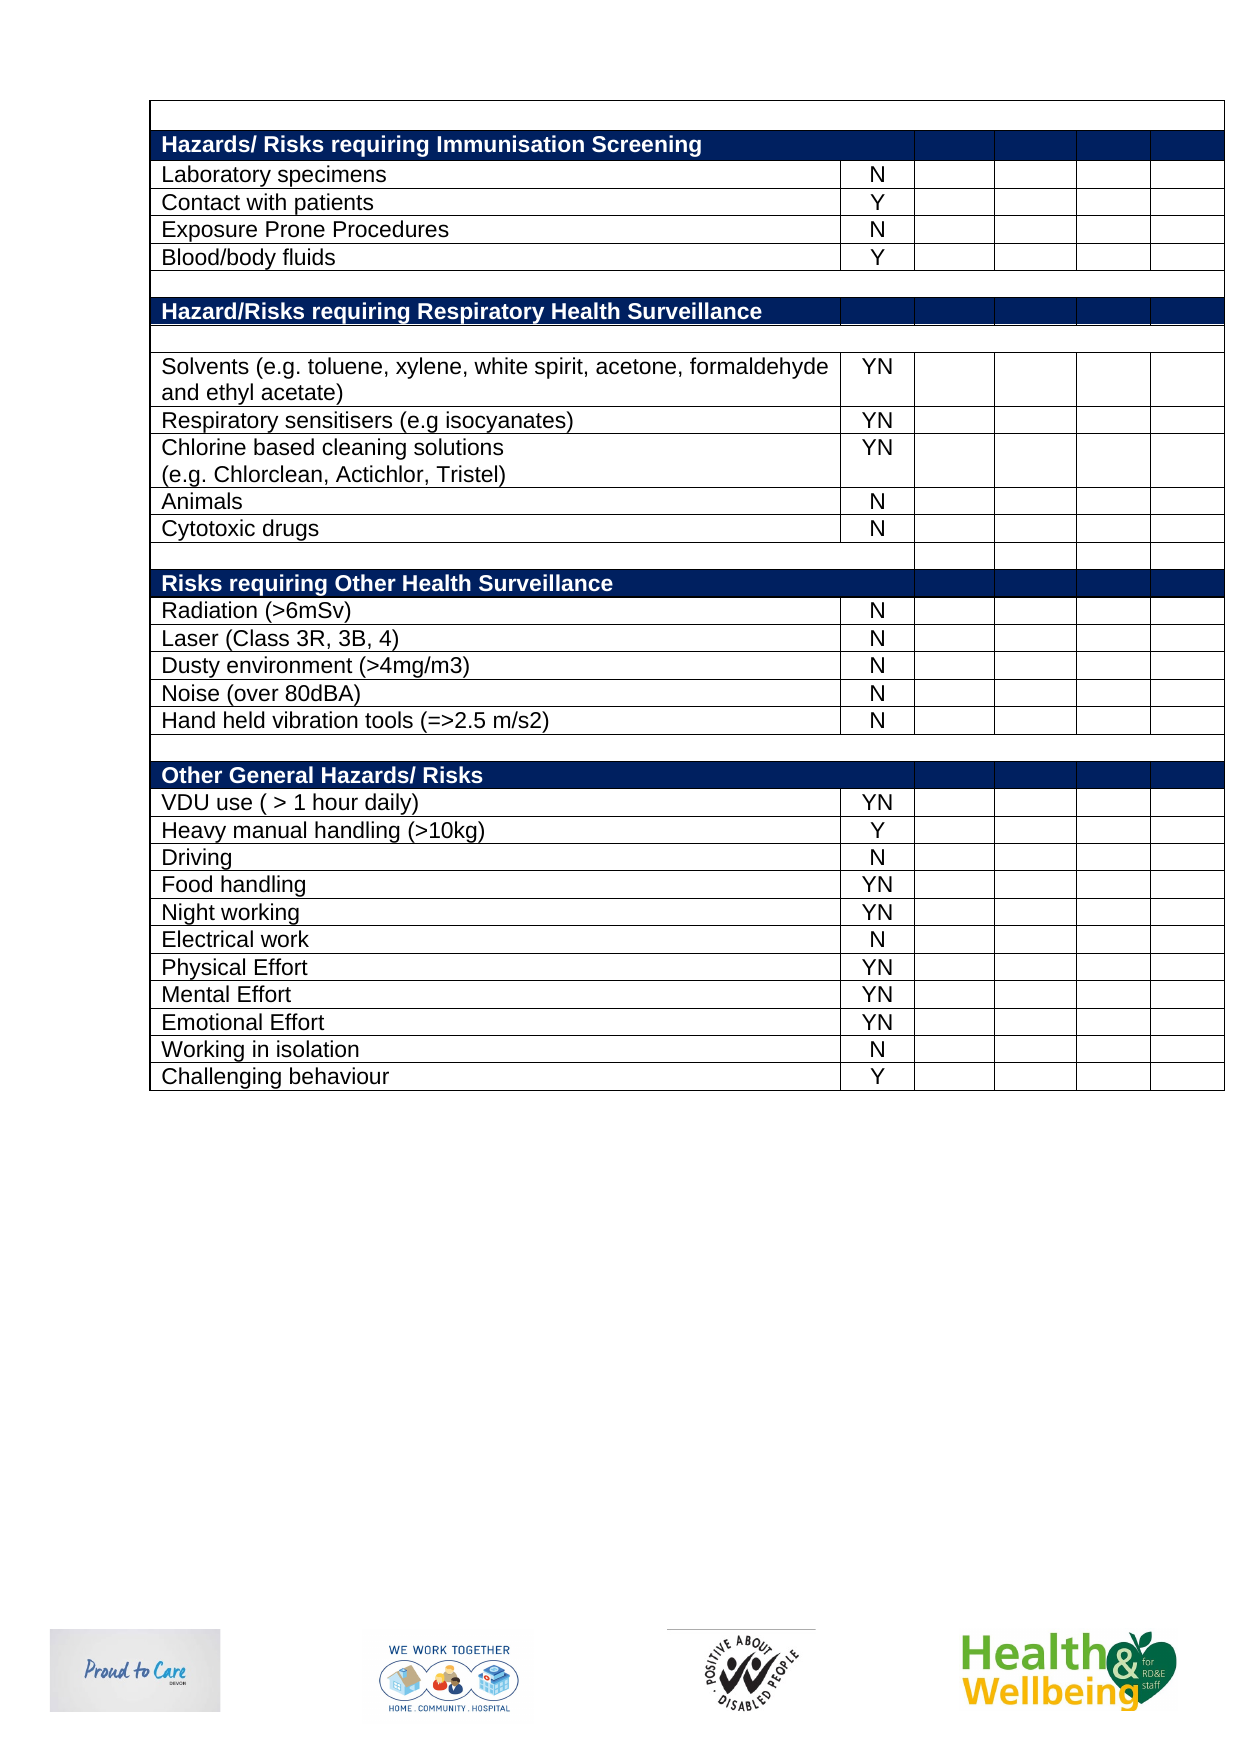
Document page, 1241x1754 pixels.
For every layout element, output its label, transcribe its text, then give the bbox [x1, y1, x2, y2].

table_cell Y [841, 1063, 914, 1089]
table_cell [1077, 161, 1150, 188]
table_cell [995, 871, 1076, 898]
table_cell [1077, 1009, 1150, 1035]
table_cell [841, 407, 914, 433]
table_cell Hazard/Risks requiring Respiratory Health Surveillance [151, 298, 840, 324]
table_cell [915, 899, 994, 925]
table_cell [995, 189, 1076, 215]
table_cell N [841, 652, 914, 679]
table_cell [1151, 926, 1224, 953]
table_cell [915, 244, 994, 270]
table_cell [1151, 652, 1224, 679]
table_cell Mental Effort [151, 981, 840, 1007]
table_cell N [841, 1036, 914, 1062]
table_cell [915, 353, 994, 406]
table_cell [1077, 817, 1150, 843]
table_cell [1077, 353, 1150, 406]
table_cell N [841, 216, 914, 242]
table_cell [1077, 926, 1150, 953]
table_cell N [841, 680, 914, 706]
picture [665, 1629, 816, 1714]
table_cell [995, 625, 1076, 651]
table_cell [995, 926, 1076, 953]
table_cell [1151, 189, 1224, 215]
table_cell [995, 899, 1076, 925]
table_cell [915, 625, 994, 651]
table_cell Emotional Effort [151, 1009, 840, 1035]
table_cell [915, 1036, 994, 1062]
table_cell Y [841, 817, 914, 843]
table_cell [151, 326, 1224, 352]
table_cell [915, 707, 994, 733]
table_cell Hand held vibration tools (=>2.5 m/s2) [151, 707, 840, 733]
table_cell [995, 652, 1076, 679]
table_cell [151, 271, 1224, 297]
table_cell [995, 762, 1076, 788]
table_cell [915, 1063, 994, 1089]
table_cell [915, 515, 994, 542]
table_cell Driving [151, 844, 840, 870]
table_cell [1077, 244, 1150, 270]
table_cell [151, 543, 914, 569]
table_cell [1151, 298, 1224, 324]
table_cell [1151, 680, 1224, 706]
table_cell N [841, 161, 914, 188]
table_cell Night working [151, 899, 840, 925]
table_cell [995, 598, 1076, 624]
table_cell [995, 515, 1076, 542]
table_cell [995, 844, 1076, 870]
table_cell [995, 1009, 1076, 1035]
table_cell [995, 244, 1076, 270]
table_cell [1151, 407, 1224, 433]
table_cell [915, 298, 994, 324]
table_cell [995, 1036, 1076, 1062]
table_cell [995, 298, 1076, 324]
table_cell Contact with patients [151, 189, 840, 215]
table_cell [995, 817, 1076, 843]
table_cell [841, 789, 914, 816]
table_cell [915, 789, 994, 816]
table_cell N [841, 488, 914, 514]
table_cell Animals [151, 488, 840, 514]
table_cell [1151, 131, 1224, 160]
table_cell [1077, 981, 1150, 1007]
table_cell [915, 844, 994, 870]
table_cell [915, 1009, 994, 1035]
table_cell Other General Hazards/ Risks [151, 762, 914, 788]
table_cell [1151, 817, 1224, 843]
table_cell [841, 353, 914, 406]
table_cell [1151, 871, 1224, 898]
table_cell [1077, 844, 1150, 870]
table_cell [1077, 789, 1150, 816]
table_cell Exposure Prone Procedures [151, 216, 840, 242]
table_cell [1151, 1036, 1224, 1062]
table_cell [1151, 899, 1224, 925]
table_cell Hazards/ Risks requiring Immunisation Screening [151, 131, 914, 160]
table_cell [1077, 762, 1150, 788]
table_cell N [841, 707, 914, 733]
table_cell [1077, 434, 1150, 487]
table_cell Solvents (e.g. toluene, xylene, white spirit, acetone, formaldehyde and ethyl acetate) [151, 353, 840, 406]
table_cell [1151, 244, 1224, 270]
table_cell [1151, 844, 1224, 870]
table_cell [1077, 1063, 1150, 1089]
table_cell [1077, 570, 1150, 596]
table_cell [1077, 871, 1150, 898]
table_cell [151, 101, 1224, 130]
table_cell [1077, 625, 1150, 651]
table_cell [995, 570, 1076, 596]
table_cell Heavy manual handling (>10kg) [151, 817, 840, 843]
table_cell [1077, 216, 1150, 242]
table_cell Y [841, 189, 914, 215]
table_cell [915, 598, 994, 624]
table_cell [915, 680, 994, 706]
table_cell Radiation (>6mSv) [151, 598, 840, 624]
table_cell [1151, 488, 1224, 514]
table_cell [1077, 954, 1150, 980]
table_cell [1151, 789, 1224, 816]
table_cell [841, 899, 914, 925]
table_cell [1077, 131, 1150, 160]
table_cell VDU use ( > 1 hour daily) [151, 789, 840, 816]
table_cell [841, 298, 914, 324]
table_cell Challenging behaviour [151, 1063, 840, 1089]
table_cell [995, 543, 1076, 569]
table_cell [915, 131, 994, 160]
table_cell [1151, 762, 1224, 788]
table_cell [1151, 543, 1224, 569]
table_cell [915, 434, 994, 487]
table_cell [915, 161, 994, 188]
table_cell [995, 488, 1076, 514]
table_cell [1151, 1063, 1224, 1089]
table_cell [995, 161, 1076, 188]
table_cell Cytotoxic drugs [151, 515, 840, 542]
table_cell Blood/body fluids [151, 244, 840, 270]
table_cell [995, 981, 1076, 1007]
table_cell Laboratory specimens [151, 161, 840, 188]
table_cell Physical Effort [151, 954, 840, 980]
table_cell [915, 488, 994, 514]
table_cell [995, 789, 1076, 816]
table_cell N [841, 515, 914, 542]
table_cell [1151, 954, 1224, 980]
table_cell [995, 353, 1076, 406]
table_cell [915, 762, 994, 788]
table_cell [1077, 707, 1150, 733]
table_cell Noise (over 80dBA) [151, 680, 840, 706]
table_cell [1151, 707, 1224, 733]
table_cell Working in isolation [151, 1036, 840, 1062]
table_cell [1077, 1036, 1150, 1062]
table_cell [1151, 216, 1224, 242]
table_cell Risks requiring Other Health Surveillance [151, 570, 914, 596]
table_cell [1151, 625, 1224, 651]
table_cell N [841, 625, 914, 651]
table_cell Y [841, 244, 914, 270]
table_cell [995, 707, 1076, 733]
table_cell Food handling [151, 871, 840, 898]
table_cell [841, 434, 914, 487]
table_cell [915, 981, 994, 1007]
table_cell [915, 954, 994, 980]
table_cell [995, 434, 1076, 487]
table_cell [1151, 434, 1224, 487]
table_cell [1077, 899, 1150, 925]
table_cell [1077, 598, 1150, 624]
table_cell [841, 981, 914, 1007]
table_cell Dusty environment (>4mg/m3) [151, 652, 840, 679]
table_cell [1077, 488, 1150, 514]
table_cell [1151, 1009, 1224, 1035]
table_cell [995, 407, 1076, 433]
table_cell [995, 1063, 1076, 1089]
table_cell N [841, 926, 914, 953]
table_cell [915, 543, 994, 569]
table_cell [1151, 161, 1224, 188]
table_cell [1077, 543, 1150, 569]
table_cell [1077, 680, 1150, 706]
table_cell N [841, 598, 914, 624]
picture [361, 1629, 534, 1724]
table_cell [1077, 407, 1150, 433]
table_cell [1077, 298, 1150, 324]
table_cell Laser (Class 3R, 3B, 4) [151, 625, 840, 651]
table_cell [1151, 570, 1224, 596]
table_cell [841, 871, 914, 898]
table_cell [915, 570, 994, 596]
table_cell [995, 216, 1076, 242]
table_cell [1151, 981, 1224, 1007]
table_cell [1077, 652, 1150, 679]
table_cell [995, 954, 1076, 980]
table_cell [915, 407, 994, 433]
table_cell [995, 131, 1076, 160]
table_cell [151, 735, 1224, 761]
table_cell Electrical work [151, 926, 840, 953]
table_cell [1151, 353, 1224, 406]
table_cell [841, 954, 914, 980]
table_cell Respiratory sensitisers (e.g isocyanates) [151, 407, 840, 433]
table_cell Chlorine based cleaning solutions (e.g. Chlorclean, Actichlor, Tristel) [151, 434, 840, 487]
table_cell [915, 216, 994, 242]
table_cell [1077, 515, 1150, 542]
table_cell [915, 652, 994, 679]
table_cell [915, 926, 994, 953]
picture [48, 1629, 221, 1711]
table_cell [915, 871, 994, 898]
table_cell [841, 1009, 914, 1035]
table_cell [1151, 598, 1224, 624]
table_cell [995, 680, 1076, 706]
table_cell [1151, 515, 1224, 542]
table_cell N [841, 844, 914, 870]
table_cell [915, 189, 994, 215]
table_cell [915, 817, 994, 843]
table_cell [1077, 189, 1150, 215]
